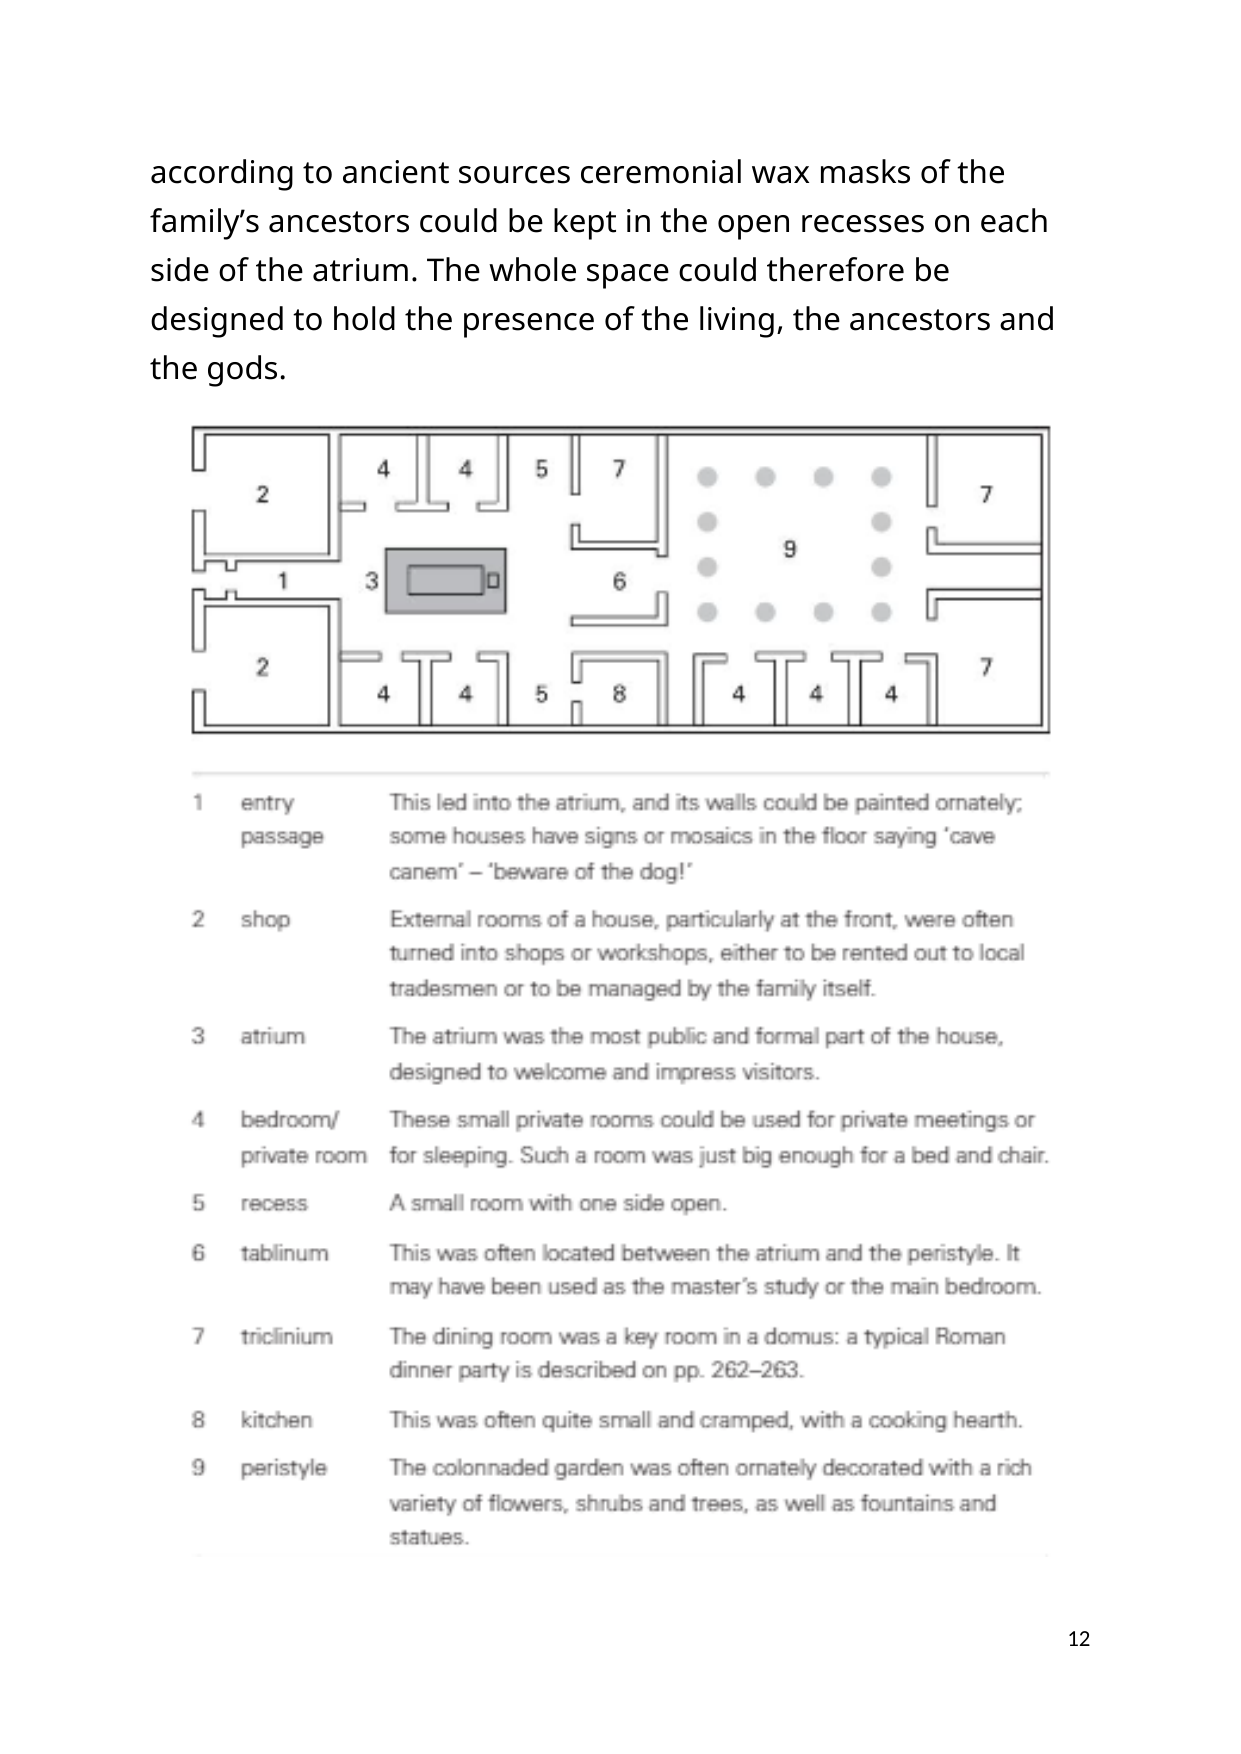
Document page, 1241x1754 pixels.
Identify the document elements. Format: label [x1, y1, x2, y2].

picture [183, 415, 1058, 1557]
text [150, 150, 1090, 388]
